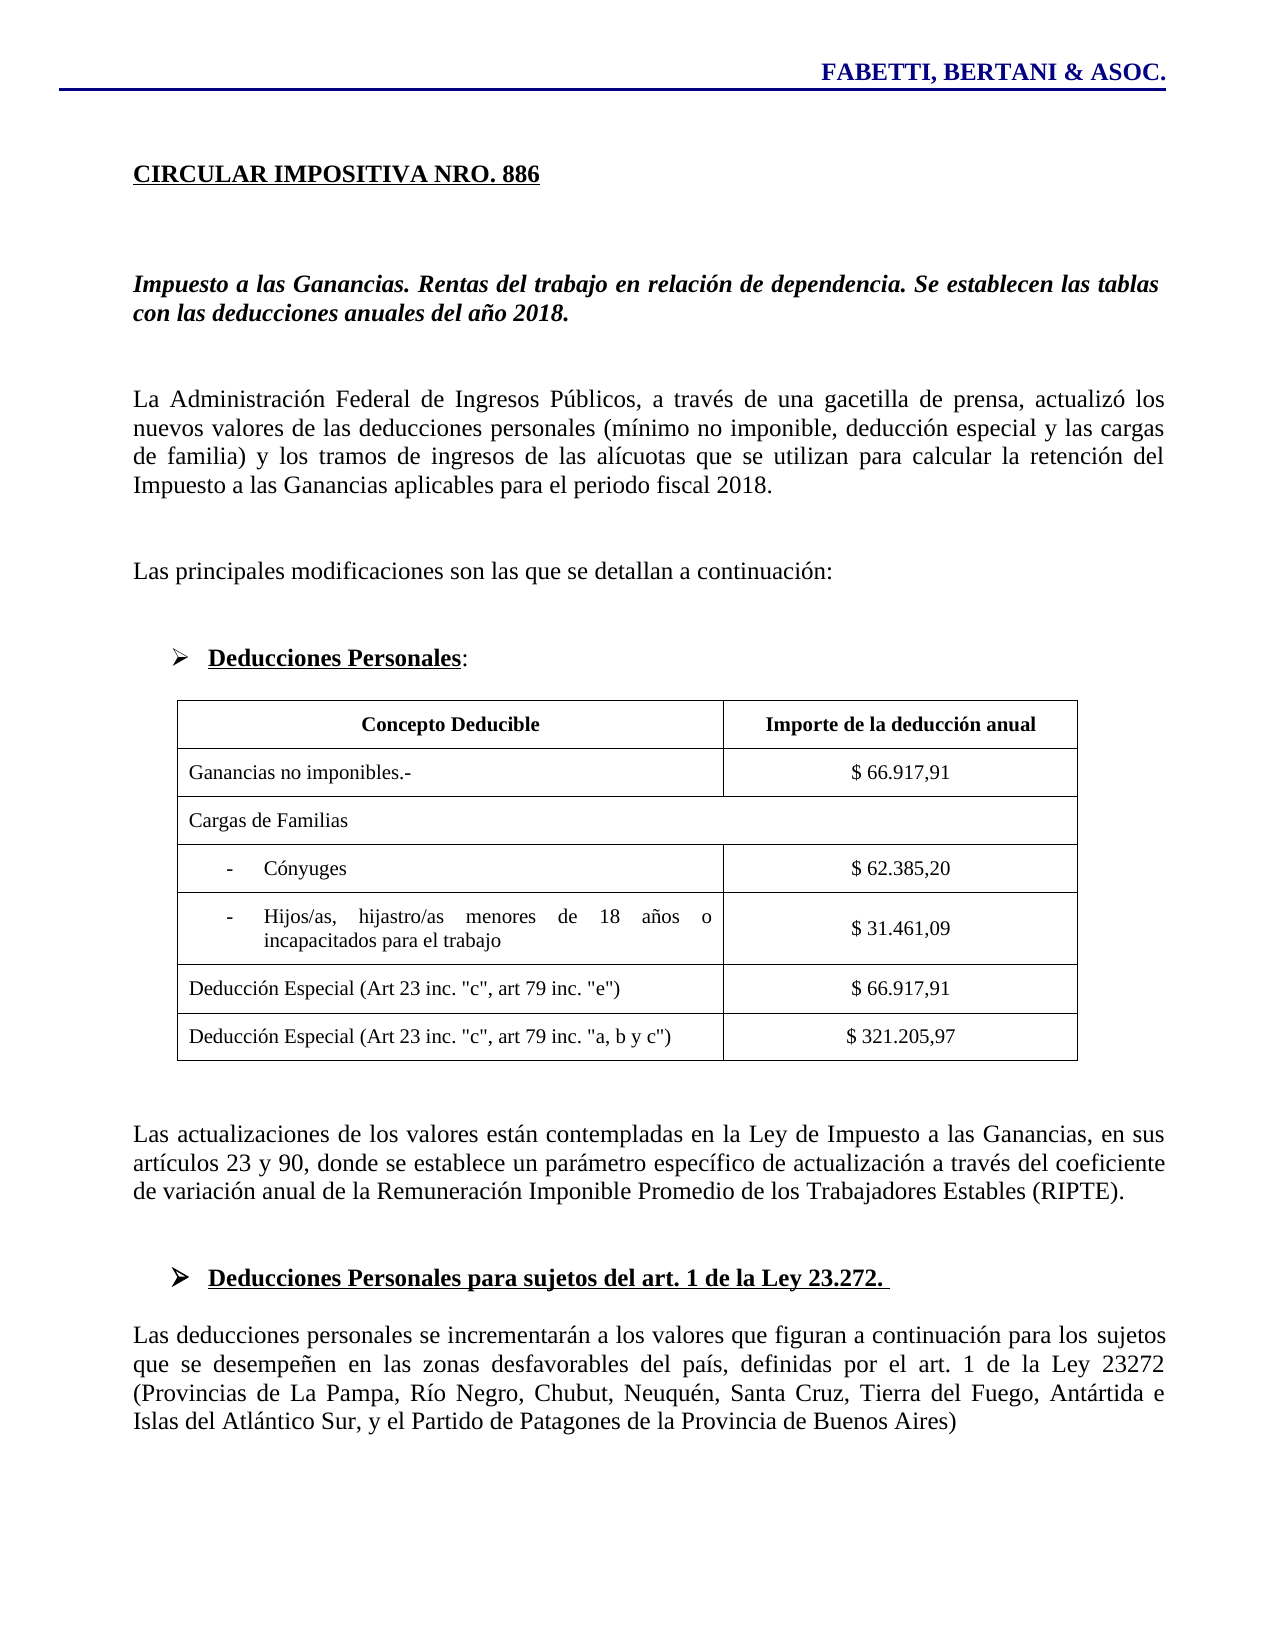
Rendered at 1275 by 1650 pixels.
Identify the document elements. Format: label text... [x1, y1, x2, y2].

table_cell Cargas de Familias [178, 797, 1077, 844]
table_cell $ 321.205,97 [724, 1014, 1077, 1060]
table_cell Deducción Especial (Art 23 inc. "c", art 79 inc. "a, b y c") [178, 1014, 723, 1060]
text Las deducciones personales se incrementarán a los valores que figuran a continuación para los sujetos que se desempeñen en las zonas desfavorables del país, definidas por el art. 1 de la Ley 23272 (Provincias de La Pampa, Río Negro, Chubut, Neuquén, Santa Cruz, Tierra del Fuego, Antártida e Islas del Atlántico Sur, y el Partido de Patagones de la Provincia de Buenos Aires) [133, 1320, 1166, 1435]
table_cell $ 31.461,09 [724, 893, 1077, 964]
table_cell Deducción Especial (Art 23 inc. "c", art 79 inc. "e") [178, 965, 723, 1012]
list Deducciones Personales para sujetos del art. 1 de la Ley 23.272. [170, 1263, 1166, 1291]
text Impuesto a las Ganancias. Rentas del trabajo en relación de dependencia. Se establecen las tablas con las deducciones anuales del año 2018. [133, 269, 1161, 326]
subtitle CIRCULAR IMPOSITIVA NRO. 886 [133, 159, 1166, 187]
text Las actualizaciones de los valores están contempladas en la Ley de Impuesto a las Ganancias, en sus artículos 23 y 90, donde se establece un parámetro específico de actualización a través del coeficiente de variación anual de la Remuneración Imponible Promedio de los Trabajadores Estables (RIPTE). [133, 1119, 1166, 1205]
table_cell $ 66.917,91 [724, 965, 1077, 1012]
text La Administración Federal de Ingresos Públicos, a través de una gacetilla de prensa, actualizó los nuevos valores de las deducciones personales (mínimo no imponible, deducción especial y las cargas de familia) y los tramos de ingresos de las alícuotas que se utilizan para calcular la retención del Impuesto a las Ganancias aplicables para el periodo fiscal 2018. [133, 384, 1166, 499]
table_header Importe de la deducción anual [724, 701, 1077, 748]
table_cell $ 66.917,91 [724, 749, 1077, 796]
table_header Concepto Deducible [178, 701, 723, 748]
table_cell Hijos/as, hijastro/as menores de 18 años o incapacitados para el trabajo [178, 893, 723, 964]
table_cell Cónyuges [178, 845, 723, 892]
table_cell $ 62.385,20 [724, 845, 1077, 892]
text Las principales modificaciones son las que se detallan a continuación: [133, 556, 1166, 585]
table_cell Ganancias no imponibles.- [178, 749, 723, 796]
list Deducciones Personales: [170, 643, 1166, 671]
